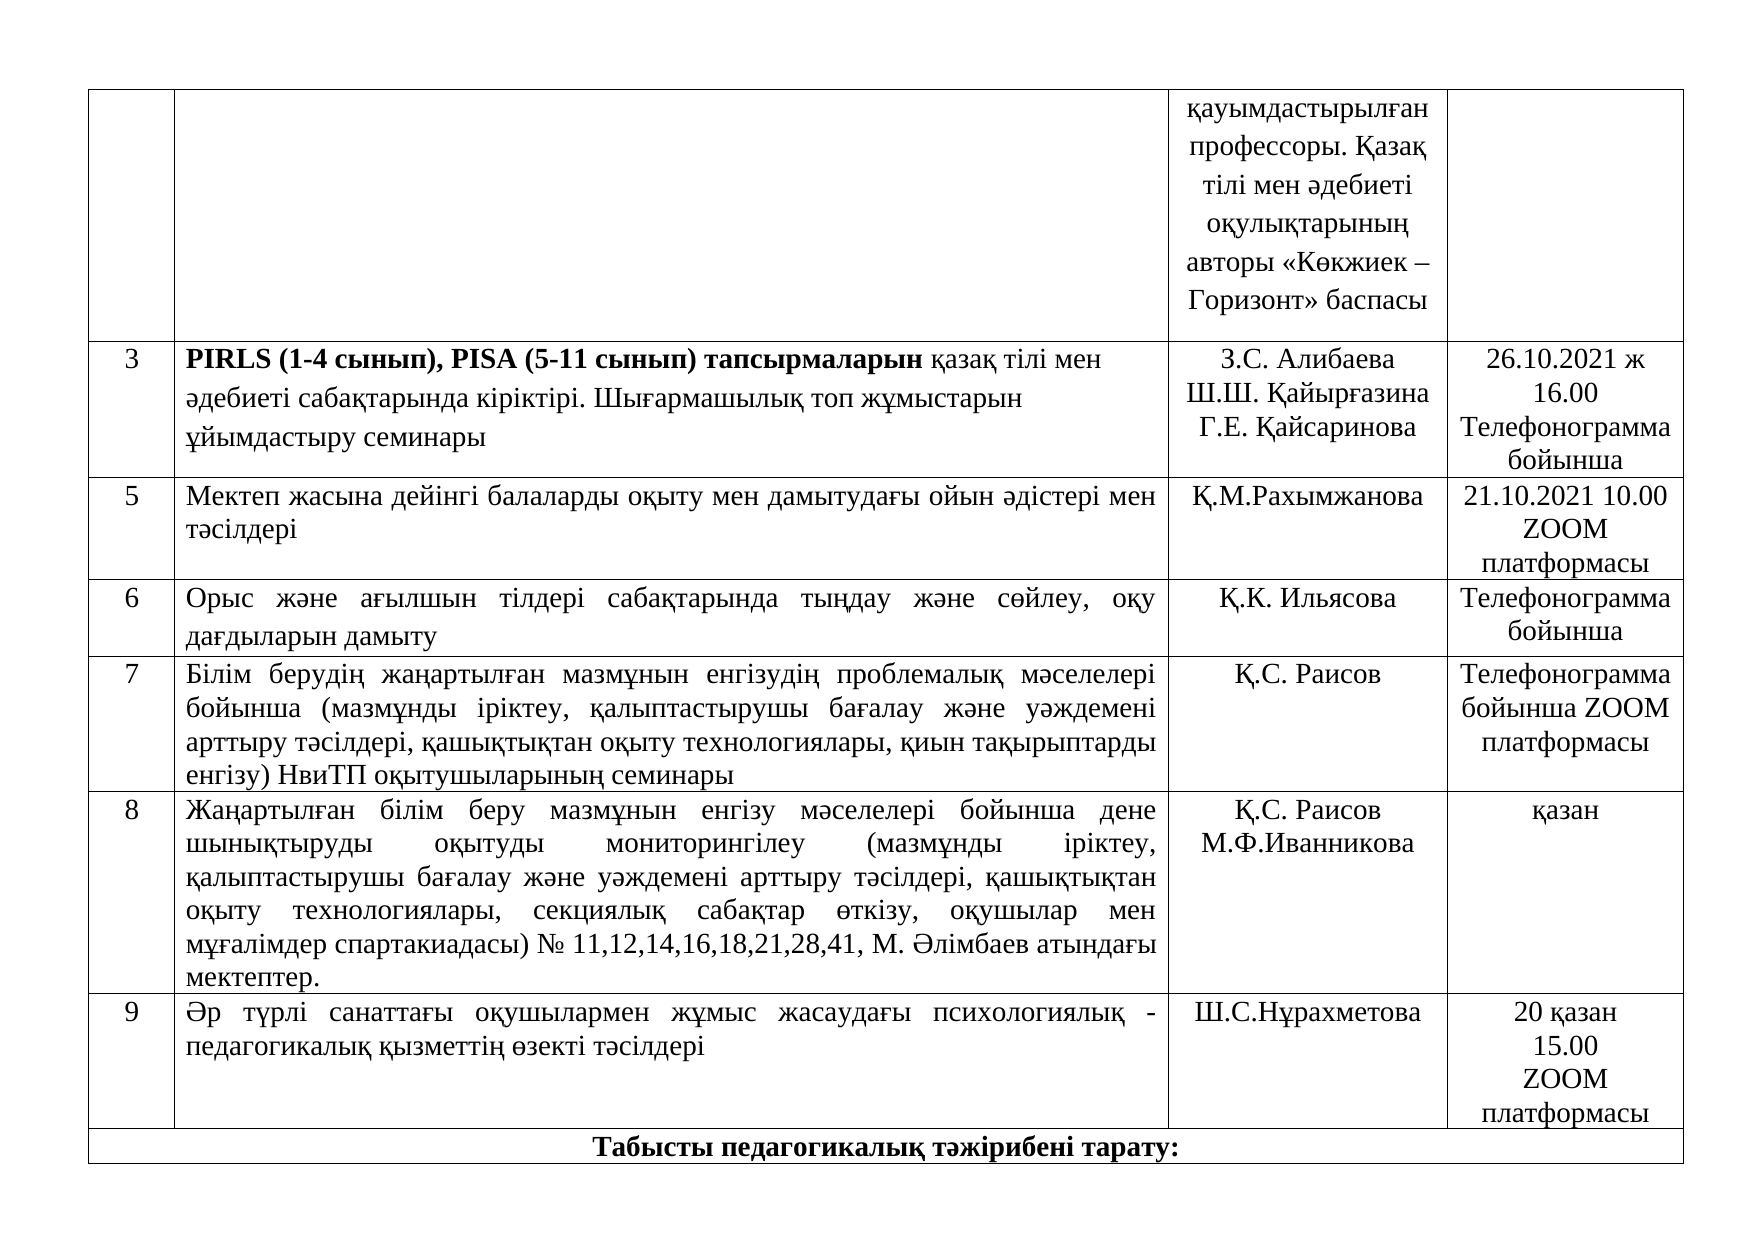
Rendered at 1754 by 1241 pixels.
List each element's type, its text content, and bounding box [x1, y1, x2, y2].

table_cell Телефонограмма бойынша ZOOM платформасы [1448, 657, 1683, 791]
table_cell Әр түрлі санаттағы оқушылармен жұмыс жасаудағы психологиялық - педагогикалық қызметтің өзекті тәсілдері [175, 994, 1168, 1128]
table_cell Ш.С.Нұрахметова [1169, 994, 1447, 1128]
table_cell 8 [89, 792, 174, 993]
table_cell 21.10.2021 10.00 ZOOM платформасы [1448, 478, 1683, 579]
table_cell 20 қазан 15.00 ZOOM платформасы [1448, 994, 1683, 1128]
table_cell Орыс және ағылшын тілдері сабақтарында тыңдау және сөйлеу, оқу дағдыларын дамыту [175, 580, 1168, 656]
table_cell 5 [89, 478, 174, 579]
table_cell Телефонограмма бойынша [1448, 580, 1683, 656]
table_cell 3 [89, 342, 174, 477]
table_cell Мектеп жасына дейінгі балаларды оқыту мен дамытудағы ойын әдістері мен тәсілдері [175, 478, 1168, 579]
table_cell 26.10.2021 ж 16.00 Телефонограмма бойынша [1448, 342, 1683, 477]
table_cell Жаңартылған білім беру мазмұнын енгізу мәселелері бойынша дене шынықтыруды оқытуды мониторингілеу (мазмұнды іріктеу, қалыптастырушы бағалау және уәждемені арттыру тәсілдері, қашықтықтан оқыту технологиялары, секциялық сабақтар өткізу, оқушылар мен мұғалімдер спартакиадасы) № 11,12,14,16,18,21,28,41, М. Әлімбаев атындағы мектептер. [175, 792, 1168, 993]
table_cell 9 [89, 994, 174, 1128]
table_cell Қ.М.Рахымжанова [1169, 478, 1447, 579]
table_cell Табысты педагогикалық тәжірибені тарату: [89, 1129, 1683, 1163]
table_cell Қ.С. Раисов [1169, 657, 1447, 791]
table_cell PIRLS (1-4 сынып), PISA (5-11 сынып) тапсырмаларын қазақ тілі мен әдебиеті сабақтарында кіріктірі. Шығармашылық топ жұмыстарын ұйымдастыру семинары [175, 342, 1168, 477]
table_cell З.С. Алибаева Ш.Ш. Қайырғазина Г.Е. Қайсаринова [1169, 342, 1447, 477]
table_cell Білім берудің жаңартылған мазмұнын енгізудің проблемалық мәселелері бойынша (мазмұнды іріктеу, қалыптастырушы бағалау және уәждемені арттыру тәсілдері, қашықтықтан оқыту технологиялары, қиын тақырыптарды енгізу) НвиТП оқытушыларының семинары [175, 657, 1168, 791]
table_cell 3 [89, 90, 174, 341]
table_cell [1448, 90, 1683, 341]
table_cell 7 [89, 657, 174, 791]
table_cell 6 [89, 580, 174, 656]
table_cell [175, 90, 1168, 341]
table_cell Қ.С. Раисов М.Ф.Иванникова [1169, 792, 1447, 993]
table_cell Қ.К. Ильясова [1169, 580, 1447, 656]
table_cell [1169, 90, 1447, 341]
table_cell қазан [1448, 792, 1683, 993]
